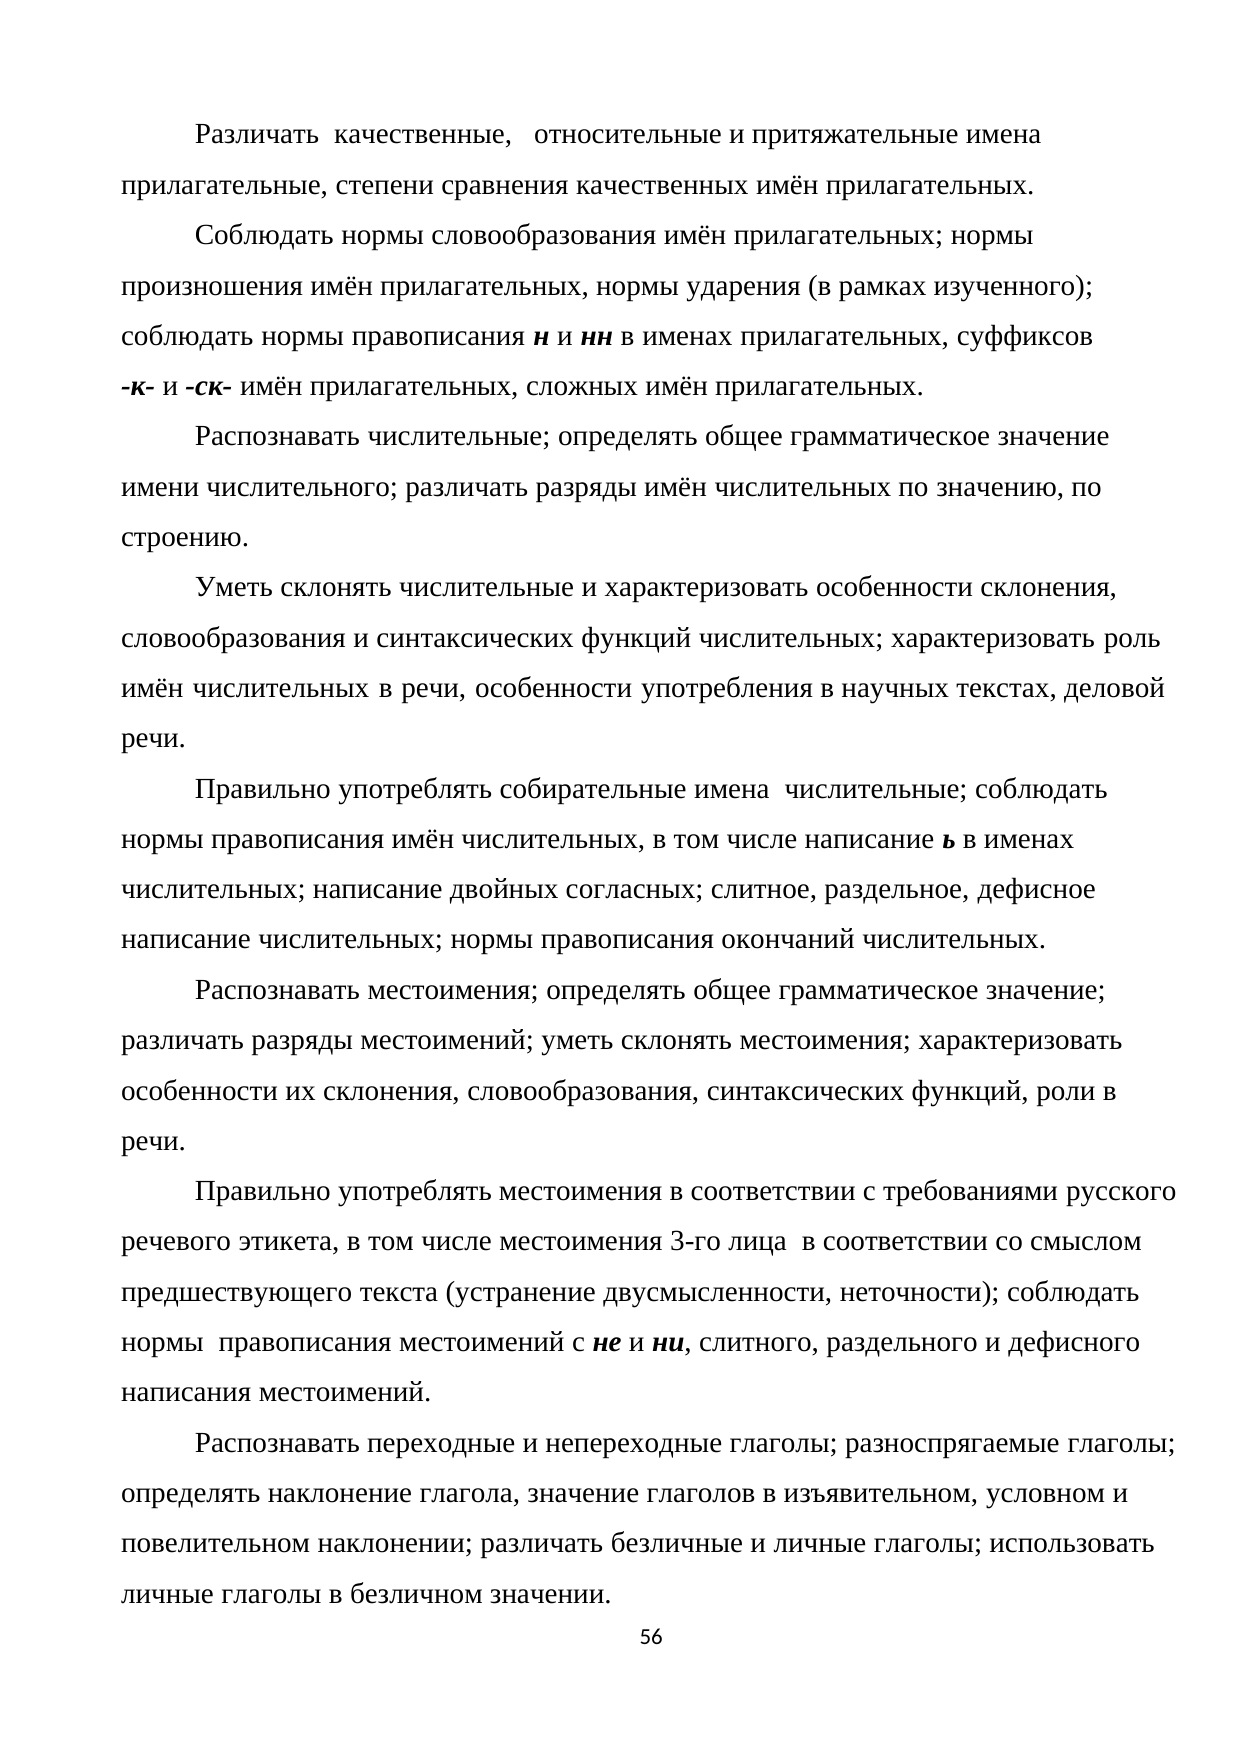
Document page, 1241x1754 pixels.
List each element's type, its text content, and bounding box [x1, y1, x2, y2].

text Различать качественные, относительные и притяжательные имена прилагательные, степени сравнения качественных имён прилагательных. [121, 117, 1180, 201]
text Правильно употреблять собирательные имена числительные; соблюдать нормы правописания имён числительных, в том числе написание ь в именах числительных; написание двойных согласных; слитное, раздельное, дефисное написание числительных; нормы правописания окончаний числительных. [121, 771, 1180, 955]
text Уметь склонять числительные и характеризовать особенности склонения, словообразования и синтаксических функций числительных; характеризовать роль имён числительных в речи, особенности употребления в научных текстах, деловой речи. [121, 569, 1180, 754]
text -к- и -ск- имён прилагательных, сложных имён прилагательных. [121, 368, 1180, 402]
text Соблюдать нормы словообразования имён прилагательных; нормы произношения имён прилагательных, нормы ударения (в рамках изученного); соблюдать нормы правописания н и нн в именах прилагательных, суффиксов [121, 217, 1180, 351]
text Распознавать переходные и непереходные глаголы; разноспрягаемые глаголы; определять наклонение глагола, значение глаголов в изъявительном, условном и повелительном наклонении; различать безличные и личные глаголы; использовать личные глаголы в безличном значении. [121, 1425, 1180, 1609]
text Распознавать числительные; определять общее грамматическое значение имени числительного; различать разряды имён числительных по значению, по строению. [121, 418, 1180, 553]
text Правильно употреблять местоимения в соответствии с требованиями русского речевого этикета, в том числе местоимения 3-го лица в соответствии со смыслом предшествующего текста (устранение двусмысленности, неточности); соблюдать нормы правописания местоимений с не и ни, слитного, раздельного и дефисного написания местоимений. [121, 1173, 1180, 1408]
text Распознавать местоимения; определять общее грамматическое значение; различать разряды местоимений; уметь склонять местоимения; характеризовать особенности их склонения, словообразования, синтаксических функций, роли в речи. [121, 972, 1180, 1156]
